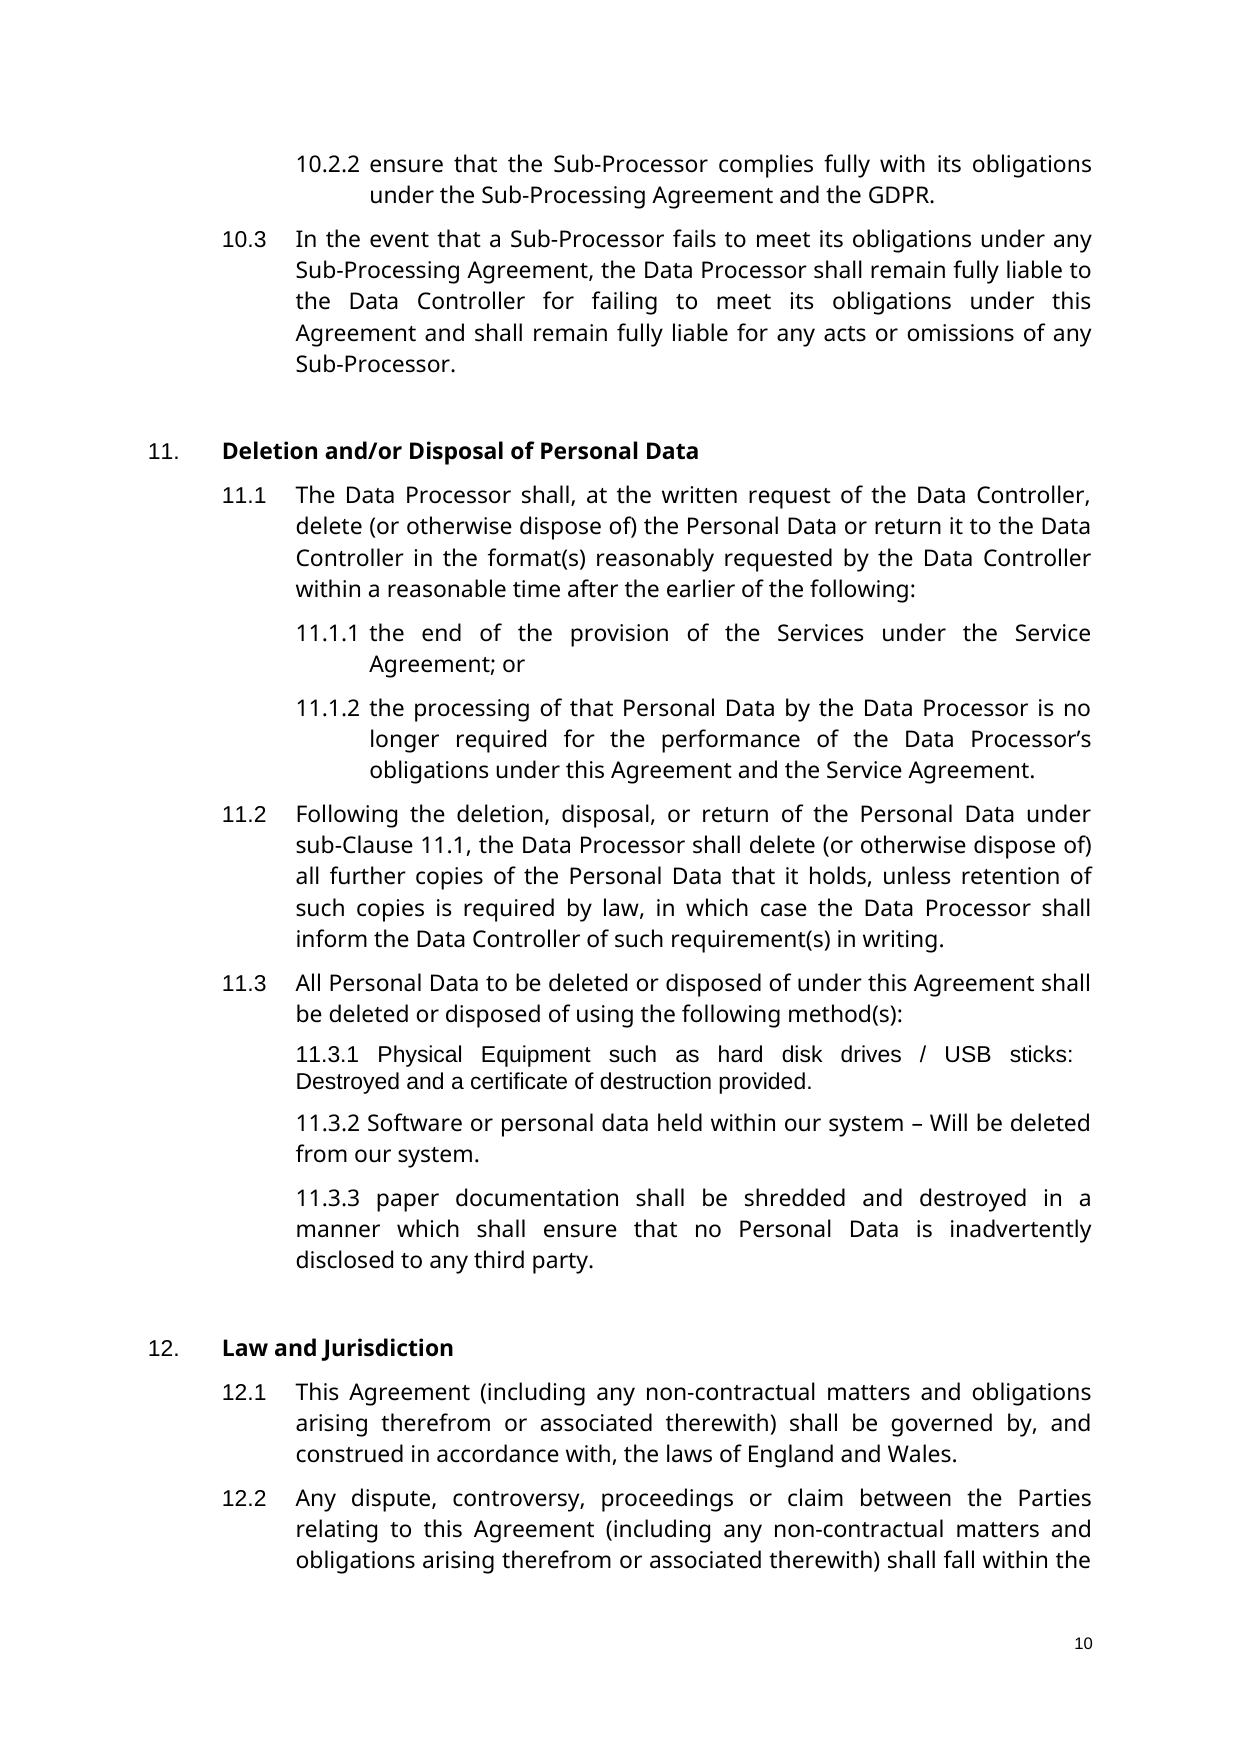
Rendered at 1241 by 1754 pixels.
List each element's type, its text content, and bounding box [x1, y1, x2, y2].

text In the event that a Sub-Processor fails to meet its obligations under any Sub-Processing Agreement, the Data Processor shall remain fully liable to the Data Controller for failing to meet its obligations under this Agreement and shall remain fully liable for any acts or omissions of any Sub-Processor. [222, 223, 1092, 379]
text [222, 1482, 1092, 1575]
text the end of the provision of the Services under the Service Agreement; or [295, 616, 1092, 679]
text All Personal Data to be deleted or disposed of under this Agreement shall be deleted or disposed of using the following method(s): [222, 966, 1092, 1029]
text Following the deletion, disposal, or return of the Personal Data under sub-Clause 11.1, the Data Processor shall delete (or otherwise dispose of) all further copies of the Personal Data that it holds, unless retention of such copies is required by law, in which case the Data Processor shall inform the Data Controller of such requirement(s) in writing. [222, 798, 1092, 954]
text This Agreement (including any non-contractual matters and obligations arising therefrom or associated therewith) shall be governed by, and construed in accordance with, the laws of England and Wales. [222, 1375, 1092, 1469]
text the processing of that Personal Data by the Data Processor is no longer required for the performance of the Data Processor’s obligations under this Agreement and the Service Agreement. [295, 691, 1092, 785]
text Deletion and/or Disposal of Personal Data [148, 435, 1092, 466]
text The Data Processor shall, at the written request of the Data Controller, delete (or otherwise dispose of) the Personal Data or return it to the Data Controller in the format(s) reasonably requested by the Data Controller within a reasonable time after the earlier of the following: [222, 479, 1092, 604]
text ensure that the Sub-Processor complies fully with its obligations under the Sub-Processing Agreement and the GDPR. [295, 148, 1092, 210]
list 11.3.1 Physical Equipment such as hard disk drives / USB sticks: Destroyed and a certificate of destruction provided. [295, 1041, 1092, 1094]
text Law and Jurisdiction [148, 1332, 1092, 1363]
list 11.3.2 Software or personal data held within our system – Will be deleted from our system. [295, 1107, 1092, 1169]
list 11.3.3 paper documentation shall be shredded and destroyed in a manner which shall ensure that no Personal Data is inadvertently disclosed to any third party. [295, 1182, 1092, 1275]
